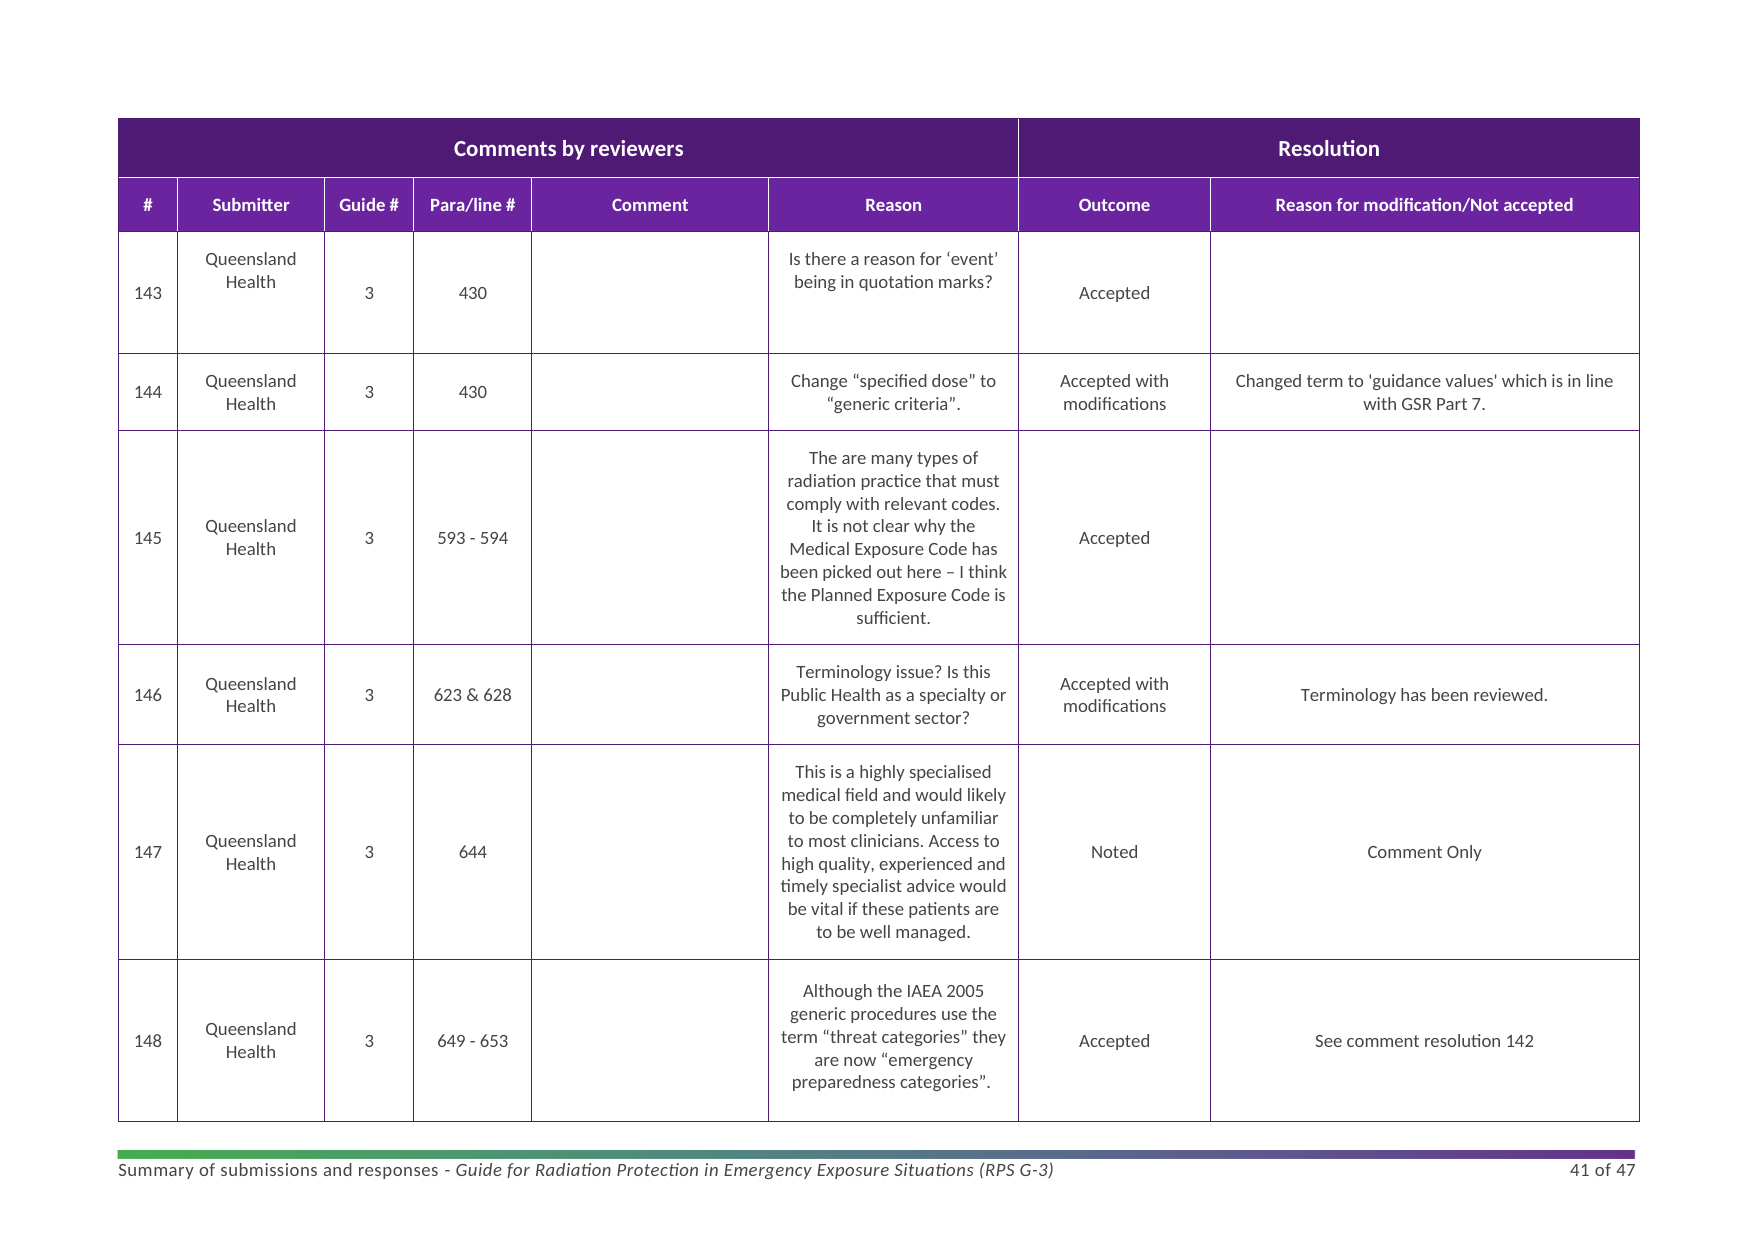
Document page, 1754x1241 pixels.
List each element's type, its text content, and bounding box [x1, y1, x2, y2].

table_cell 143 [119, 232, 177, 353]
table_cell [532, 354, 768, 430]
table_cell Queensland Health [178, 232, 324, 353]
table_cell 623 & 628 [414, 645, 531, 744]
table_cell Queensland Health [178, 745, 324, 958]
table_cell Queensland Health [178, 645, 324, 744]
table_cell 3 [325, 645, 413, 744]
table_cell Change “specified dose” to “generic criteria”. [769, 354, 1018, 430]
table_cell Terminology issue? Is this Public Health as a specialty or government sector? [769, 645, 1018, 744]
table_cell Para/line # [414, 178, 531, 231]
table_cell 148 [119, 960, 177, 1121]
table_cell [532, 745, 768, 958]
table_cell Is there a reason for ‘event’ being in quotation marks? [769, 232, 1018, 353]
table_cell [1211, 431, 1639, 644]
table_cell This is a highly specialised medical field and would likely to be completely unfamiliar to most clinicians. Access to high quality, experienced and timely specialist advice would be vital if these patients are to be well managed. [769, 745, 1018, 958]
table_cell Comment [532, 178, 768, 231]
picture [117, 1150, 1636, 1159]
table_cell Reason for modification/Not accepted [1211, 178, 1639, 231]
table_cell [532, 431, 768, 644]
table_cell Accepted with modifications [1019, 354, 1210, 430]
table_cell [1211, 232, 1639, 353]
table_cell [532, 960, 768, 1121]
table_cell 3 [325, 960, 413, 1121]
table_cell 145 [119, 431, 177, 644]
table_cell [769, 960, 1018, 1121]
table_cell Outcome [1019, 178, 1210, 231]
table_cell Noted [1019, 745, 1210, 958]
table_cell Accepted [1019, 960, 1210, 1121]
table_cell 3 [325, 232, 413, 353]
table_cell Comment Only [1211, 745, 1639, 958]
table_cell Terminology has been reviewed. [1211, 645, 1639, 744]
table_cell 649 - 653 [414, 960, 531, 1121]
table_cell Accepted [1019, 232, 1210, 353]
table_cell Queensland Health [178, 354, 324, 430]
table_cell 3 [325, 431, 413, 644]
table_cell Guide # [325, 178, 413, 231]
table_cell [532, 645, 768, 744]
table_cell Reason [769, 178, 1018, 231]
table_header Resolution [1019, 119, 1639, 177]
table_cell Queensland Health [178, 960, 324, 1121]
table_cell 144 [119, 354, 177, 430]
table_cell See comment resolution 142 [1211, 960, 1639, 1121]
table_cell 147 [119, 745, 177, 958]
table_cell 430 [414, 232, 531, 353]
table_cell 146 [119, 645, 177, 744]
table_header Comments by reviewers [119, 119, 1018, 177]
table_cell 644 [414, 745, 531, 958]
table_cell Accepted with modifications [1019, 645, 1210, 744]
table_cell Accepted [1019, 431, 1210, 644]
table_cell Submitter [178, 178, 324, 231]
table_cell 430 [414, 354, 531, 430]
table_cell Changed term to 'guidance values' which is in line with GSR Part 7. [1211, 354, 1639, 430]
table_cell 593 - 594 [414, 431, 531, 644]
table_cell [532, 232, 768, 353]
table_cell Queensland Health [178, 431, 324, 644]
table_cell The are many types of radiation practice that must comply with relevant codes. It is not clear why the Medical Exposure Code has been picked out here – I think the Planned Exposure Code is sufficient. [769, 431, 1018, 644]
table_cell 3 [325, 745, 413, 958]
table_cell 3 [325, 354, 413, 430]
table_cell # [119, 178, 177, 231]
